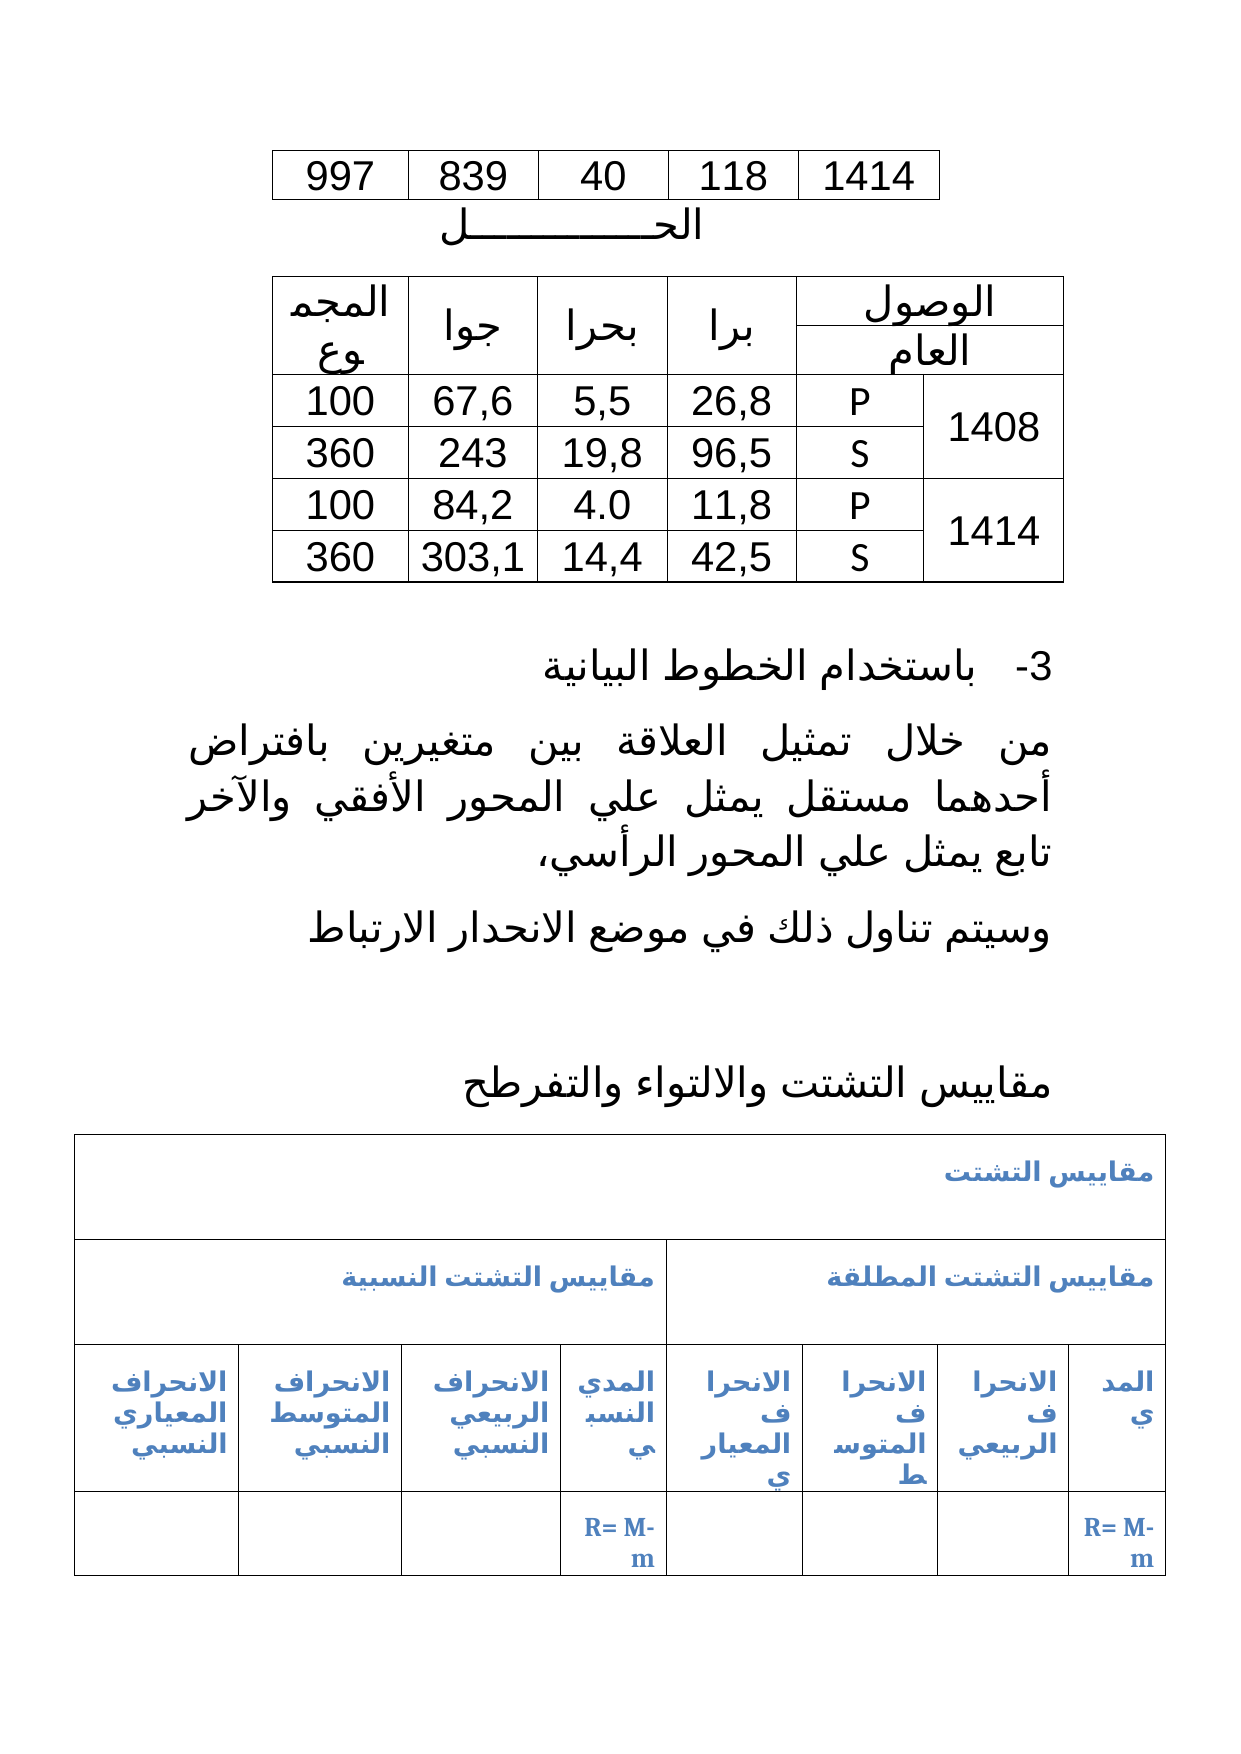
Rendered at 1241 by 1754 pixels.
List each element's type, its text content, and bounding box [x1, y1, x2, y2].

table_cell 96,5 [668, 427, 796, 478]
table_cell المدي [1069, 1345, 1165, 1491]
table_cell 40 [539, 151, 668, 199]
table_cell 26,8 [668, 375, 796, 426]
text مقاييس التشتت والالتواء والتفرطح [187, 1058, 1053, 1106]
table_cell 100 [273, 375, 408, 426]
list الحـــــــــــــــل [187, 200, 956, 248]
table_cell 360 [273, 427, 408, 478]
table_cell [239, 1492, 401, 1575]
table_cell S [797, 531, 923, 581]
table_cell الانحراف المعياري النسبي [75, 1345, 238, 1491]
table_header مقاييس التشتت [75, 1135, 1165, 1239]
table_cell [803, 1492, 937, 1575]
table_cell 11,8 [668, 479, 796, 529]
table_cell مقاييس التشتت المطلقة [667, 1240, 1165, 1344]
table_cell 5,5 [538, 375, 667, 426]
list باستخدام الخطوط البيانية [187, 641, 1015, 689]
table_cell 118 [669, 151, 798, 199]
table_header الوصول [797, 277, 1063, 325]
text من خلال تمثيل العلاقة بين متغيرين بافتراض أحدهما مستقل يمثل علي المحور الأفقي والآخر تابع يمثل علي المحور الرأسي، [187, 717, 1053, 875]
text وسيتم تناول ذلك في موضع الانحدار الارتباط [187, 903, 1053, 951]
table_cell 42,5 [668, 531, 796, 581]
table_cell 1408 [924, 375, 1063, 478]
table_cell الانحراف المتوسط [803, 1345, 937, 1491]
table_header جوا [409, 277, 537, 374]
table_cell 84,2 [409, 479, 537, 529]
table_cell R= M-m [1069, 1492, 1165, 1575]
table_cell 100 [273, 479, 408, 529]
table_cell 997 [273, 151, 408, 199]
table_cell الانحراف المعياري [667, 1345, 802, 1491]
table_cell مقاييس التشتت النسبية [75, 1240, 666, 1344]
table_header برا [668, 277, 796, 374]
table_header المجموع [273, 277, 408, 374]
table_cell P [797, 375, 923, 426]
table_cell الانحراف الربيعي [938, 1345, 1068, 1491]
table_cell الانحراف الربيعي النسبي [402, 1345, 560, 1491]
table_cell 303,1 [409, 531, 537, 581]
table_cell [667, 1492, 802, 1575]
table_cell P [797, 479, 923, 529]
table_cell العام [797, 326, 1063, 374]
table_cell 19,8 [538, 427, 667, 478]
table_cell 4.0 [538, 479, 667, 529]
table_cell 1414 [924, 479, 1063, 581]
table_cell 360 [273, 531, 408, 581]
table_cell المدي النسبي [561, 1345, 666, 1491]
table_cell الانحراف المتوسط النسبي [239, 1345, 401, 1491]
table_cell S [797, 427, 923, 478]
table_header بحرا [538, 277, 667, 374]
table_cell 1414 [799, 151, 939, 199]
table_cell 14,4 [538, 531, 667, 581]
table_cell 839 [409, 151, 538, 199]
table_cell [75, 1492, 238, 1575]
table_cell 67,6 [409, 375, 537, 426]
table_cell [402, 1492, 560, 1575]
table_cell R= M-m [561, 1492, 666, 1575]
table_cell 243 [409, 427, 537, 478]
table_cell [938, 1492, 1068, 1575]
